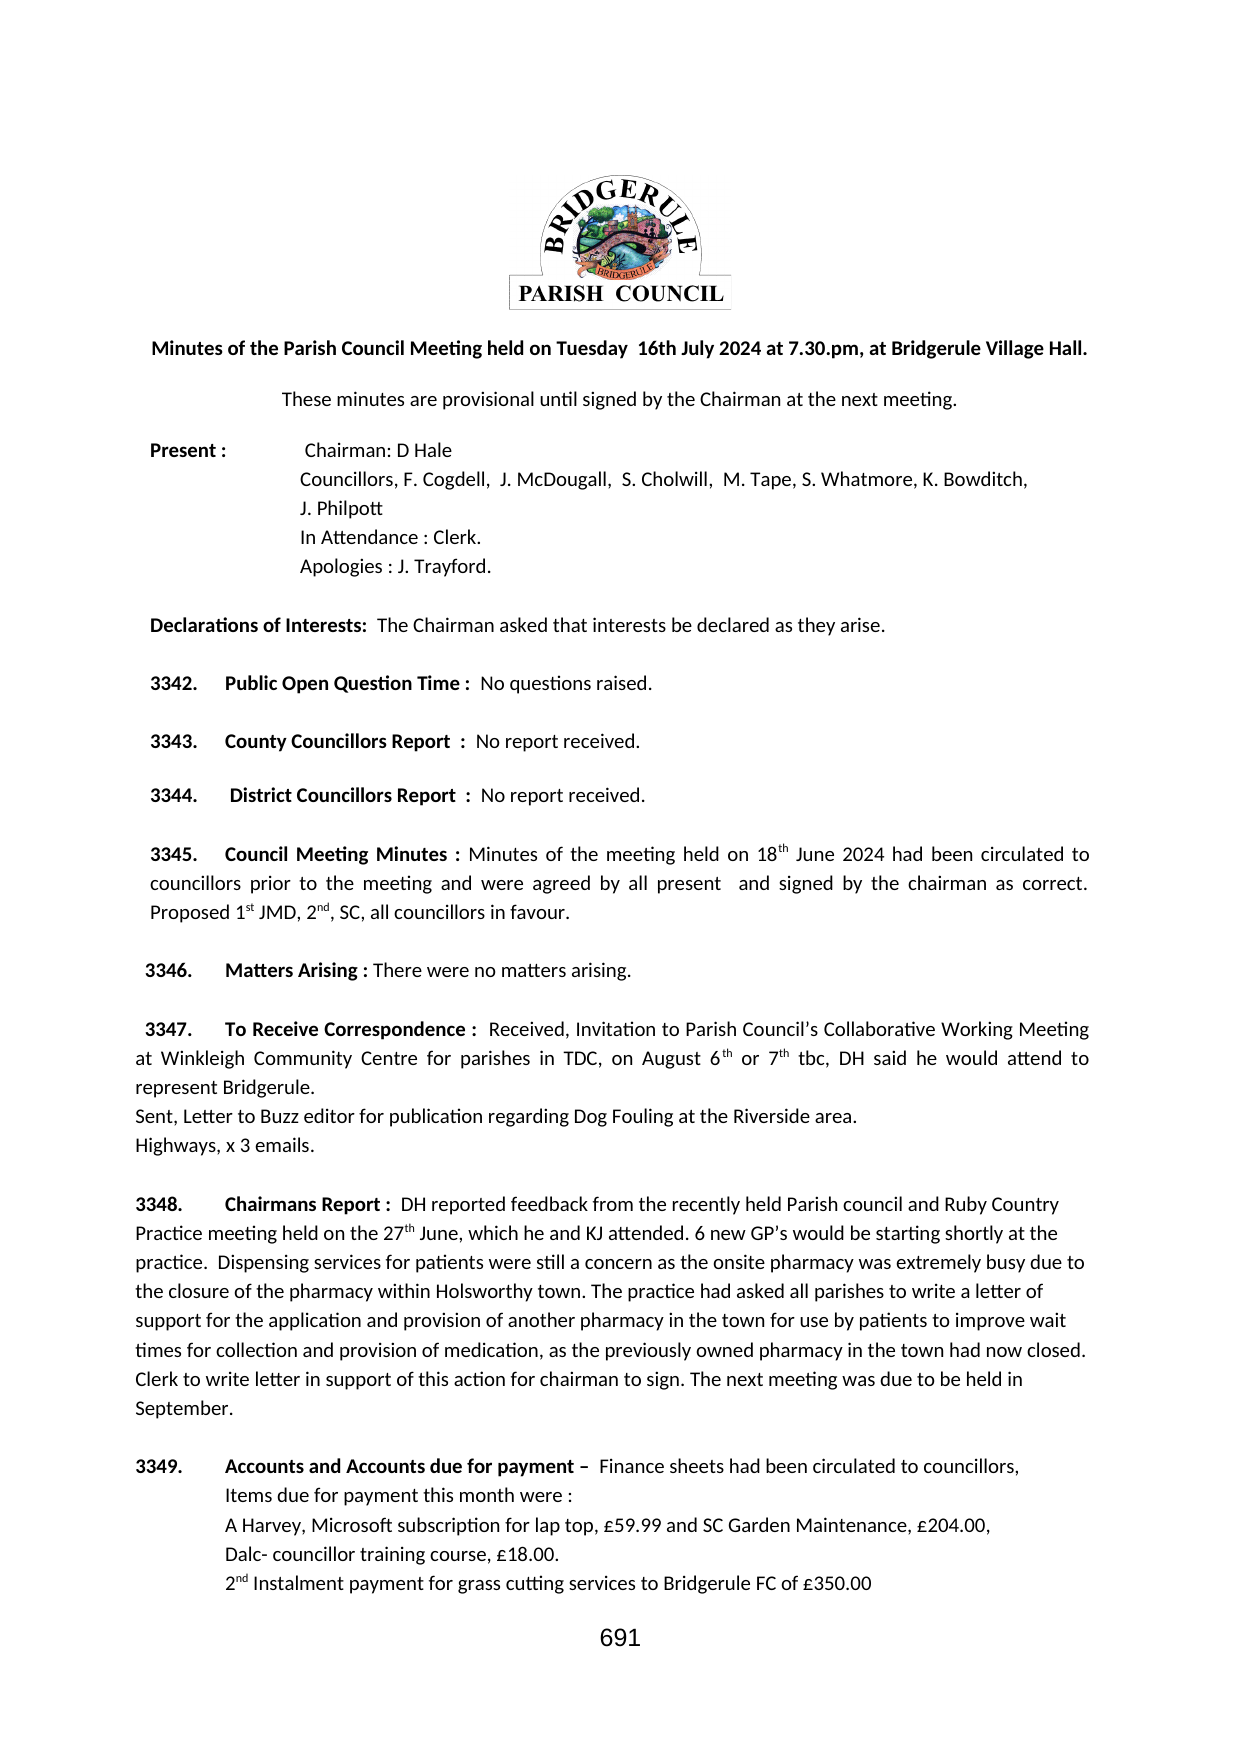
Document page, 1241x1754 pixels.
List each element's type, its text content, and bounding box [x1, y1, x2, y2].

picture [509, 175, 732, 310]
text 3344. District Councillors Report : No report received. [150, 783, 1090, 808]
text J. Philpott [300, 495, 1090, 521]
text 3348. Chairmans Report : DH reported feedback from the recently held Parish council and Ruby Country Practice meeting held on the 27th June, which he and KJ attended. 6 new GP’s would be starting shortly at the practice. Dispensing services for patients were still a concern as the onsite pharmacy was extremely busy due to the closure of the pharmacy within Holsworthy town. The practice had asked all parishes to write a letter of support for the application and provision of another pharmacy in the town for use by patients to improve wait times for collection and provision of medication, as the previously owned pharmacy in the town had now closed. Clerk to write letter in support of this action for chairman to sign. The next meeting was due to be held in September. [135, 1191, 1090, 1421]
text In Attendance : Clerk. [300, 524, 1090, 550]
text Present : Chairman: D Hale [150, 437, 1090, 462]
text Highways, x 3 emails. [135, 1133, 1090, 1158]
text Sent, Letter to Buzz editor for publication regarding Dog Fouling at the Riverside area. [135, 1103, 1090, 1129]
text Items due for payment this month were : [150, 1483, 1090, 1508]
text 3345. Council Meeting Minutes : Minutes of the meeting held on 18th June 2024 had been circulated to councillors prior to the meeting and were agreed by all present and signed by the chairman as correct. Proposed 1st JMD, 2nd, SC, all councillors in favour. [150, 841, 1090, 925]
text A Harvey, Microsoft subscription for lap top, £59.99 and SC Garden Maintenance, £204.00, [225, 1512, 1090, 1537]
text Declarations of Interests: The Chairman asked that interests be declared as they arise. [150, 612, 1090, 637]
text 3343. County Councillors Report : No report received. [150, 728, 1090, 754]
text Apologies : J. Trayford. [225, 553, 1090, 579]
text 2nd Instalment payment for grass cutting services to Bridgerule FC of £350.00 [225, 1570, 1090, 1596]
text 3347. To Receive Correspondence : Received, Invitation to Parish Council’s Collaborative Working Meeting at Winkleigh Community Centre for parishes in TDC, on August 6th or 7th tbc, DH said he would attend to represent Bridgerule. [135, 1016, 1090, 1100]
text 3346. Matters Arising : There were no matters arising. [135, 958, 1090, 983]
text 3342. Public Open Question Time : No questions raised. [150, 670, 1090, 696]
text Councillors, F. Cogdell, J. McDougall, S. Cholwill, M. Tape, S. Whatmore, K. Bowditch, [300, 466, 1090, 491]
text Minutes of the Parish Council Meeting held on Tuesday 16th July 2024 at 7.30.pm, at Bridgerule Village Hall. [150, 335, 1090, 361]
text Dalc- councillor training course, £18.00. [225, 1541, 1090, 1566]
text These minutes are provisional until signed by the Chairman at the next meeting. [150, 386, 1090, 411]
text 3349. Accounts and Accounts due for payment – Finance sheets had been circulated to councillors, [135, 1453, 1090, 1479]
